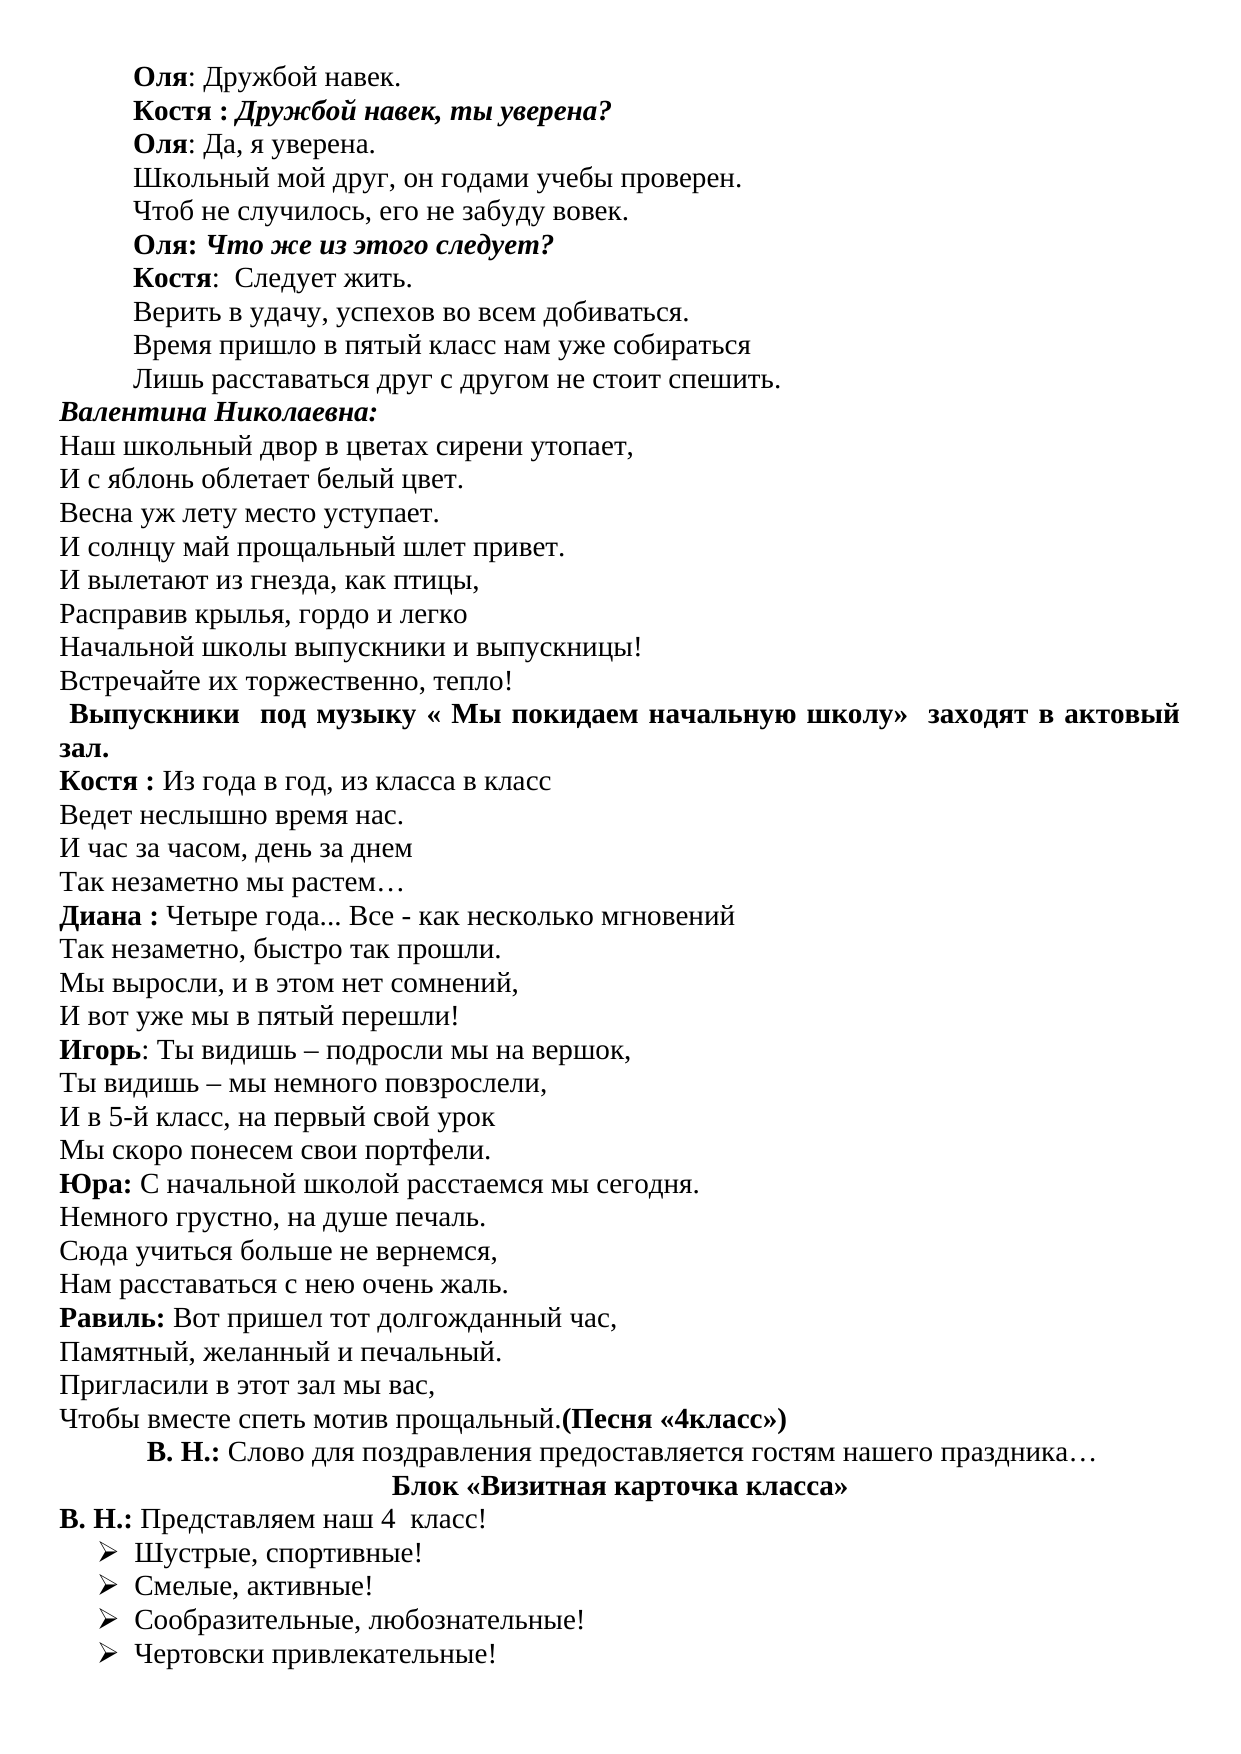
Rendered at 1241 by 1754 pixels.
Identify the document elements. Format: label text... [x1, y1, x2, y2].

text Памятный, желанный и печальный. [59, 1334, 1181, 1367]
text Юра: С начальной школой расстаемся мы сегодня. [59, 1166, 1181, 1199]
list Сообразительные, любознательные! [97, 1602, 1181, 1636]
text Встречайте их торжественно, тепло! [59, 663, 1181, 696]
text Нам расставаться с нею очень жаль. [59, 1267, 1181, 1300]
text Костя: Следует жить. [59, 260, 1181, 294]
text В. Н.: Представляем наш 4 класс! [59, 1501, 1181, 1535]
list Смелые, активные! [97, 1568, 1181, 1602]
text Оля: Что же из этого следует? [59, 227, 1181, 260]
text Верить в удачу, успехов во всем добиваться. [59, 294, 1181, 327]
text Школьный мой друг, он годами учебы проверен. [59, 160, 1181, 193]
list Чертовски привлекательные! [97, 1636, 1181, 1669]
text Оля: Дружбой навек. [59, 59, 1181, 93]
text Костя : Дружбой навек, ты уверена? [59, 93, 1181, 126]
text Игорь: Ты видишь – подросли мы на вершок, [59, 1032, 1181, 1065]
text Ты видишь – мы немного повзрослели, [59, 1065, 1181, 1099]
text Выпускники под музыку « Мы покидаем начальную школу» заходят в актовый зал. [59, 696, 1181, 763]
text Наш школьный двор в цветах сирени утопает, [59, 428, 1181, 462]
text Диана : Четыре года... Все - как несколько мгновений [59, 898, 1181, 931]
text Оля: Да, я уверена. [59, 126, 1181, 160]
text Сюда учиться больше не вернемся, [59, 1233, 1181, 1267]
text Костя : Из года в год, из класса в класс [59, 763, 1181, 797]
text Мы выросли, и в этом нет сомнений, [59, 965, 1181, 998]
text Валентина Николаевна: [59, 394, 1181, 428]
text И в 5-й класс, на первый свой урок [59, 1099, 1181, 1132]
text И солнцу май прощальный шлет привет. [59, 529, 1181, 562]
text Пригласили в этот зал мы вас, [59, 1367, 1181, 1401]
text И вылетают из гнезда, как птицы, [59, 562, 1181, 596]
text В. Н.: Слово для поздравления предоставляется гостям нашего праздника… [59, 1434, 1181, 1468]
text Так незаметно мы растем… [59, 864, 1181, 898]
text Весна уж лету место уступает. [59, 495, 1181, 529]
text Расправив крылья, гордо и легко [59, 596, 1181, 629]
text Чтобы вместе спеть мотив прощальный.(Песня «4класс») [59, 1401, 1181, 1434]
text Время пришло в пятый класс нам уже собираться [59, 327, 1181, 361]
text Блок «Визитная карточка класса» [59, 1468, 1181, 1501]
text И час за часом, день за днем [59, 831, 1181, 864]
text Так незаметно, быстро так прошли. [59, 931, 1181, 965]
text И с яблонь облетает белый цвет. [59, 462, 1181, 495]
text Ведет неслышно время нас. [59, 797, 1181, 831]
text Равиль: Вот пришел тот долгожданный час, [59, 1300, 1181, 1334]
list Шустрые, спортивные! [97, 1535, 1181, 1568]
text Лишь расставаться друг с другом не стоит спешить. [59, 361, 1181, 394]
text Мы скоро понесем свои портфели. [59, 1132, 1181, 1166]
text И вот уже мы в пятый перешли! [59, 998, 1181, 1032]
text Немного грустно, на душе печаль. [59, 1199, 1181, 1233]
text Чтоб не случилось, его не забуду вовек. [59, 193, 1181, 227]
text Начальной школы выпускники и выпускницы! [59, 629, 1181, 663]
